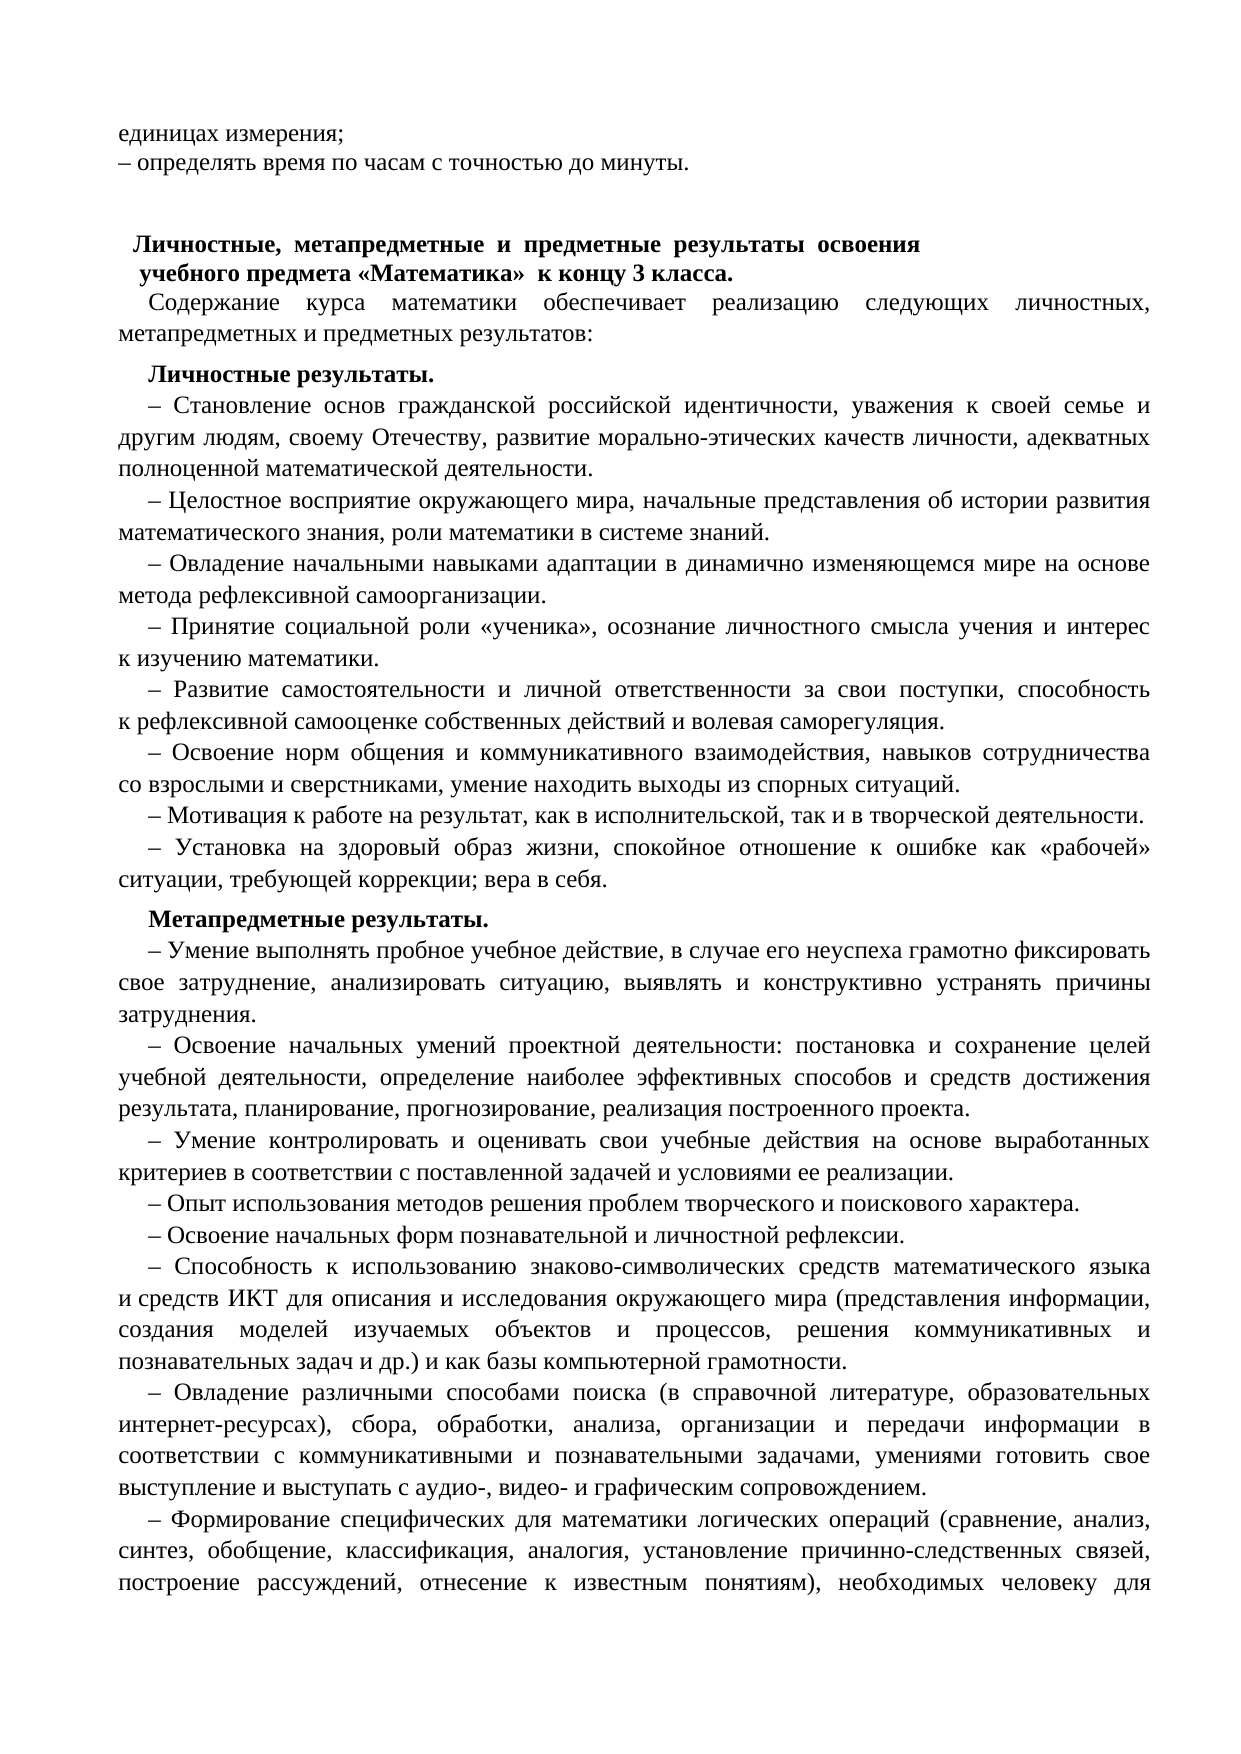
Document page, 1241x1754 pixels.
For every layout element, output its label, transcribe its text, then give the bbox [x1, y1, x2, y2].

text – Установка на здоровый образ жизни, спокойное отношение к ошибке как «рабочей» ситуации, требующей коррекции; вера в себя. [118, 832, 1152, 892]
text Личностные, метапредметные и предметные результаты освоения [118, 229, 1149, 258]
text – Освоение начальных умений проектной деятельности: постановка и сохранение целей учебной деятельности, определение наиболее эффективных способов и средств достижения результата, планирование, прогнозирование, реализация построенного проекта. [118, 1030, 1152, 1122]
text – Умение контролировать и оценивать свои учебные действия на основе выработанных критериев в соответствии с поставленной задачей и условиями ее реализации. [118, 1125, 1152, 1185]
text – Мотивация к работе на результат, как в исполнительской, так и в творческой деятельности. [118, 801, 1152, 829]
text – Овладение различными способами поиска (в справочной литературе, образовательных интернет-ресурсах), сбора, обработки, анализа, организации и передачи информации в соответствии с коммуникативными и познавательными задачами, умениями готовить свое выступление и выступать с аудио-, видео- и графическим сопровождением. [118, 1377, 1152, 1501]
text – Способность к использованию знаково-символических средств математического языка и средств ИКТ для описания и исследования окружающего мира (представления информации, создания моделей изучаемых объектов и процессов, решения коммуникативных и познавательных задач и др.) и как базы компьютерной грамотности. [118, 1251, 1152, 1375]
text – Становление основ гражданской российской идентичности, уважения к своей семье и другим людям, своему Отечеству, развитие морально-этических качеств личности, адекватных полноценной математической деятельности. [118, 390, 1152, 482]
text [118, 118, 1152, 176]
text – Опыт использования методов решения проблем творческого и поискового характера. [118, 1188, 1152, 1217]
text – Освоение начальных форм познавательной и личностной рефлексии. [118, 1220, 1152, 1248]
text – Целостное восприятие окружающего мира, начальные представления об истории развития математического знания, роли математики в системе знаний. [118, 485, 1152, 545]
text – Принятие социальной роли «ученика», осознание личностного смысла учения и интерес к изучению математики. [118, 611, 1152, 672]
text Содержание курса математики обеспечивает реализацию следующих личностных, метапредметных и предметных результатов: [118, 287, 1152, 347]
text учебного предмета «Математика» к концу 3 класса. [118, 258, 1149, 287]
text Личностные результаты. [118, 359, 1152, 387]
text – Развитие самостоятельности и личной ответственности за свои поступки, способность к рефлексивной самооценке собственных действий и волевая саморегуляция. [118, 674, 1152, 735]
text – Овладение начальными навыками адаптации в динамично изменяющемся мире на основе метода рефлексивной самоорганизации. [118, 548, 1152, 608]
text – Освоение норм общения и коммуникативного взаимодействия, навыков сотрудничества со взрослыми и сверстниками, умение находить выходы из спорных ситуаций. [118, 737, 1152, 798]
text Метапредметные результаты. [118, 904, 1152, 933]
text – Умение выполнять пробное учебное действие, в случае его неуспеха грамотно фиксировать свое затруднение, анализировать ситуацию, выявлять и конструктивно устранять причины затруднения. [118, 936, 1152, 1027]
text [118, 1504, 1152, 1596]
